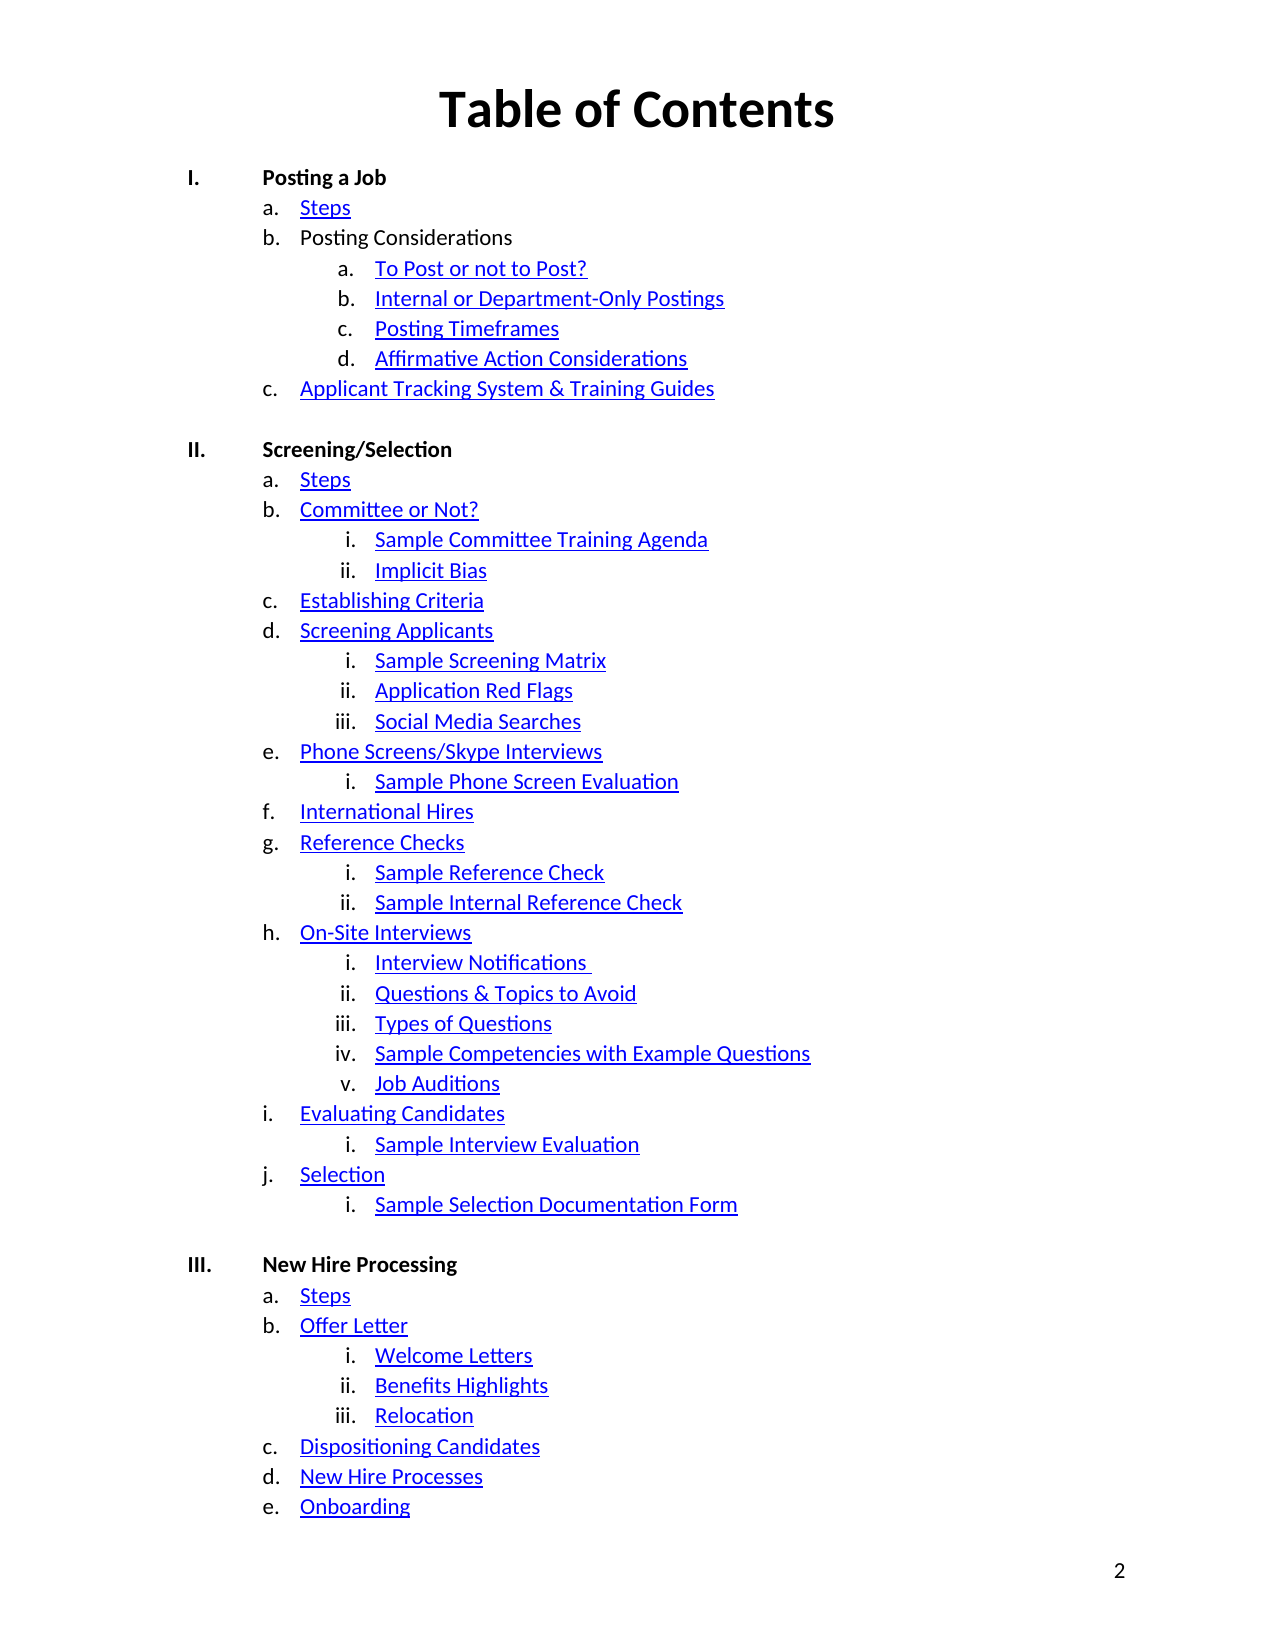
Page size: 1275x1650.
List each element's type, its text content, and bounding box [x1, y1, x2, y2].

list Steps [262, 193, 1125, 221]
list Sample Reference Check [356, 858, 1125, 886]
list Phone Screens/Skype Interviews [262, 737, 1125, 765]
list Screening/Selection [187, 435, 1125, 463]
list Committee or Not? [262, 495, 1125, 523]
list Onboarding [262, 1492, 1125, 1520]
list Screening Applicants [262, 616, 1125, 644]
list Affirmative Action Considerations [337, 344, 1125, 372]
list Sample Selection Documentation Form [356, 1190, 1125, 1218]
list Interview Notifications [356, 948, 1125, 976]
list International Hires [262, 797, 1125, 825]
list Types of Questions [356, 1009, 1125, 1037]
list Sample Interview Evaluation [356, 1130, 1125, 1158]
list Relocation [356, 1402, 1125, 1429]
list Sample Committee Training Agenda [356, 526, 1125, 553]
list New Hire Processes [262, 1462, 1125, 1490]
list Internal or Department-Only Postings [337, 284, 1125, 312]
list Posting Considerations [262, 223, 1125, 251]
list Sample Competencies with Example Questions [356, 1039, 1125, 1067]
list Establishing Criteria [262, 586, 1125, 614]
list Dispositioning Candidates [262, 1432, 1125, 1460]
list Sample Screening Matrix [356, 646, 1125, 674]
list Job Auditions [356, 1069, 1125, 1097]
list On-Site Interviews [262, 918, 1125, 946]
list Offer Letter [262, 1311, 1125, 1339]
list Implicit Bias [356, 556, 1125, 584]
list Social Media Searches [356, 707, 1125, 735]
list Sample Phone Screen Evaluation [356, 767, 1125, 795]
list To Post or not to Post? [337, 254, 1125, 282]
list Posting a Job [187, 163, 1125, 191]
list Posting Timeframes [337, 314, 1125, 342]
list New Hire Processing [187, 1251, 1125, 1278]
list Steps [262, 465, 1125, 493]
list Benefits Highlights [356, 1371, 1125, 1399]
list Welcome Letters [356, 1341, 1125, 1369]
list Evaluating Candidates [262, 1099, 1125, 1127]
list Questions & Topics to Avoid [356, 979, 1125, 1007]
subtitle Table of Contents [150, 75, 1125, 141]
list Application Red Flags [356, 677, 1125, 704]
list Sample Internal Reference Check [356, 888, 1125, 916]
list Steps [262, 1281, 1125, 1309]
list Reference Checks [262, 828, 1125, 856]
list Applicant Tracking System & Training Guides [262, 374, 1125, 402]
list Selection [262, 1160, 1125, 1188]
